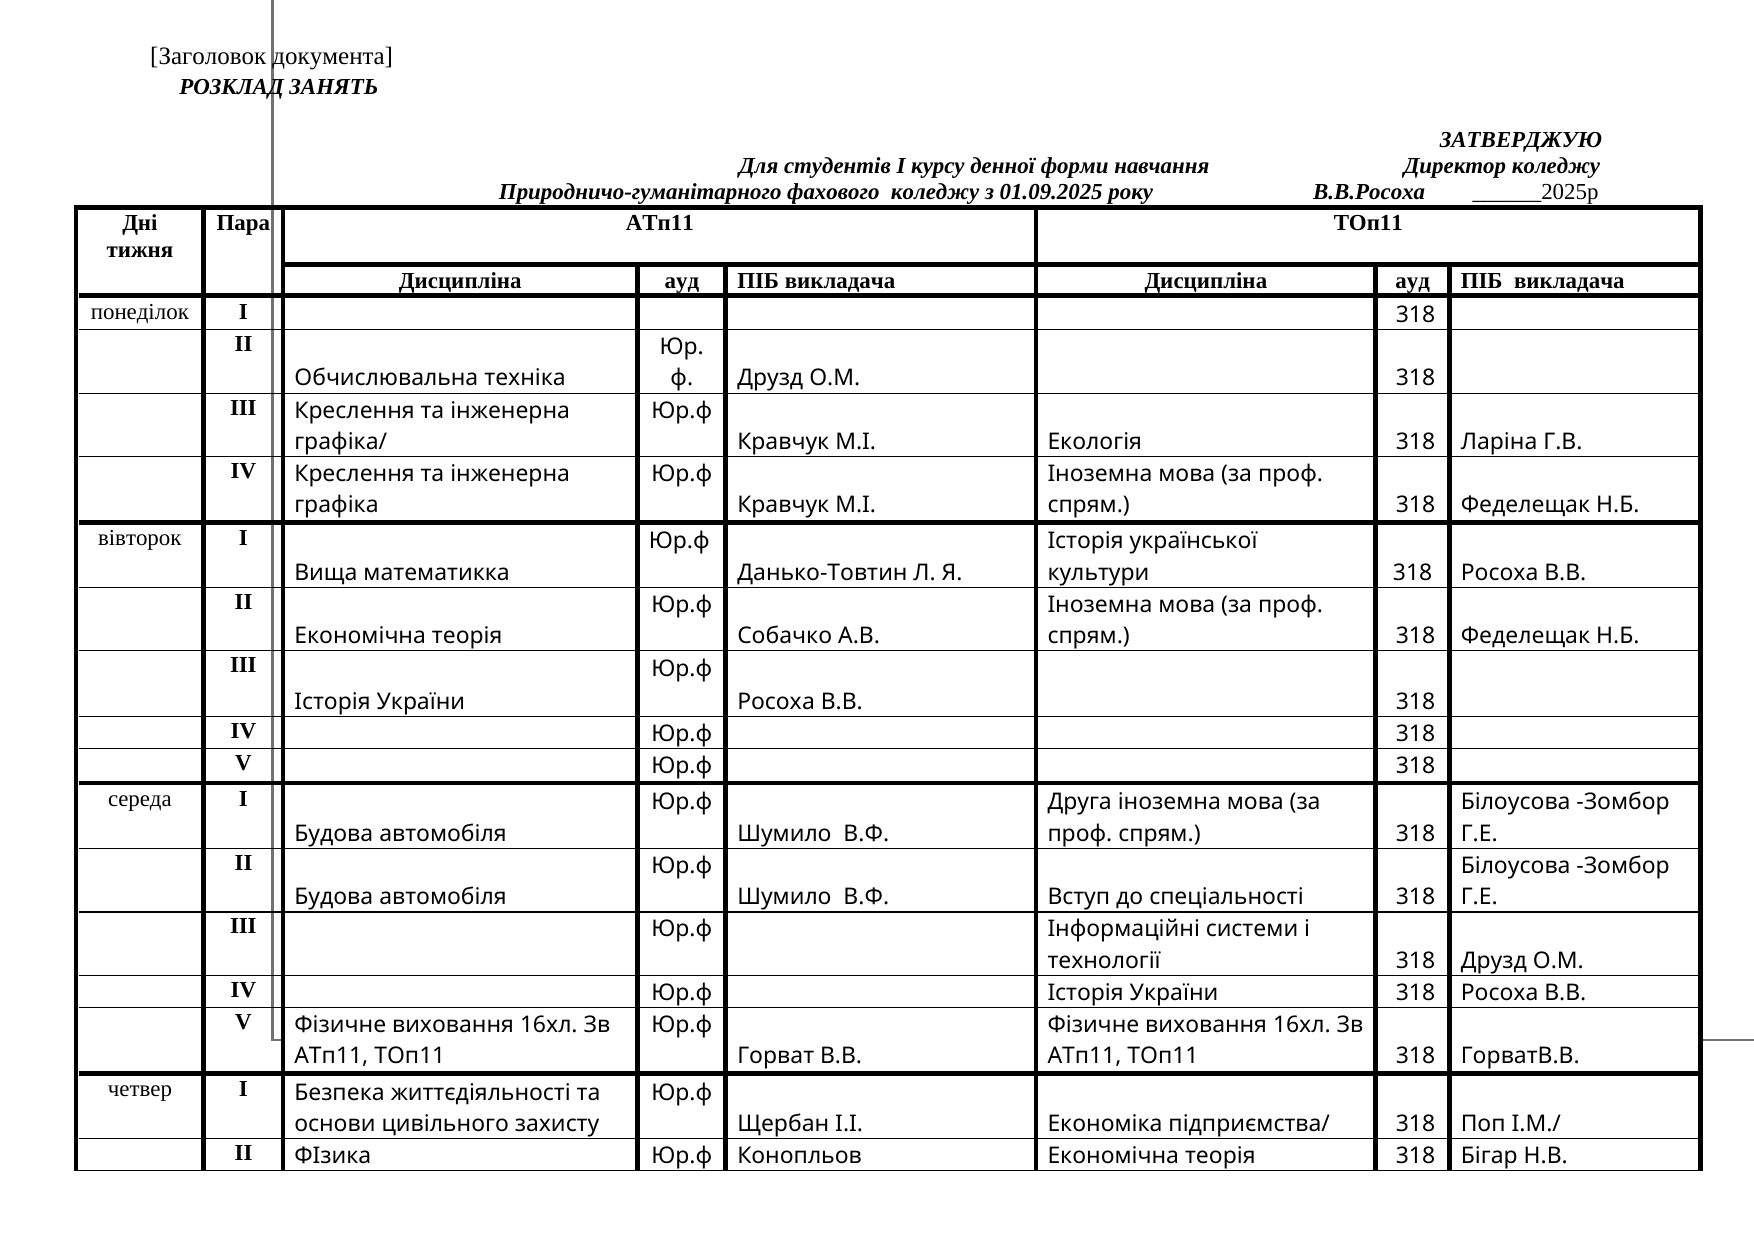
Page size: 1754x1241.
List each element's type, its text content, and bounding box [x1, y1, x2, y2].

table_cell [640, 298, 723, 329]
text РОЗКЛАД ЗАНЯТЬ ЗАТВЕРДЖУЮ [150, 73, 1604, 152]
table_cell Юр.ф [640, 849, 723, 911]
table_cell І [206, 298, 281, 329]
table_cell [285, 913, 635, 975]
table_cell Собачко А.В. [728, 588, 1034, 650]
table_cell [1452, 298, 1698, 329]
table_cell 318 [1378, 298, 1447, 329]
table_cell [285, 976, 635, 1007]
table_cell 318 [1378, 525, 1447, 587]
table_cell [78, 749, 201, 781]
table_cell Іноземна мова (за проф. спрям.) [1038, 588, 1373, 650]
table_cell Екологія [1038, 394, 1373, 456]
table_cell І [206, 1076, 281, 1138]
table_cell Шумило В.Ф. [728, 849, 1034, 911]
table_cell [1452, 651, 1698, 716]
table_cell Друзд О.М. [1452, 913, 1698, 975]
table_cell І [206, 525, 281, 587]
table_cell [728, 976, 1034, 1007]
table_cell [78, 1008, 201, 1071]
table_cell ІV [206, 717, 281, 748]
table_cell Економіка підприємства/ [1038, 1076, 1373, 1138]
table_cell [78, 330, 201, 393]
table_cell Будова автомобіля [285, 849, 635, 911]
table_cell [1038, 330, 1373, 393]
table_cell 318 [1378, 394, 1447, 456]
table_cell 318 [1378, 457, 1447, 520]
table_cell [728, 717, 1034, 748]
table_cell Конопльов [728, 1139, 1034, 1170]
table_cell Юр.ф [640, 525, 723, 587]
table_cell [78, 457, 201, 520]
table_cell ГорватВ.В. [1452, 1008, 1698, 1071]
table_cell Безпека життєдіяльності та основи цивільного захисту [285, 1076, 635, 1138]
table_cell [728, 913, 1034, 975]
table_cell Кравчук М.І. [728, 394, 1034, 456]
table_cell Юр.ф [640, 588, 723, 650]
table_cell Росоха В.В. [728, 651, 1034, 716]
table_cell ІІІ [206, 394, 281, 456]
table_cell [285, 298, 635, 329]
table_cell Юр.ф [640, 976, 723, 1007]
table_cell Вступ до спеціальності [1038, 849, 1373, 911]
table_cell [1452, 717, 1698, 748]
table_cell Креслення та інженерна графіка [285, 457, 635, 520]
table_cell ІІ [206, 849, 281, 911]
table_cell Фізичне виховання 16хл. Зв АТп11, ТОп11 [285, 1008, 635, 1071]
table_cell Іноземна мова (за проф. спрям.) [1038, 457, 1373, 520]
table_cell Дисципліна [1038, 267, 1373, 293]
table_cell Юр.ф [640, 913, 723, 975]
table_cell ІV [206, 976, 281, 1007]
table_cell Історія української культури [1038, 525, 1373, 587]
table_cell Креслення та інженерна графіка/ [285, 394, 635, 456]
table_cell 318 [1378, 849, 1447, 911]
table_cell [78, 588, 201, 650]
table_cell [1452, 330, 1698, 393]
table_cell 318 [1378, 588, 1447, 650]
table_cell Білоусова -Зомбор Г.Е. [1452, 849, 1698, 911]
table_cell Дисципліна [285, 267, 635, 293]
table_cell Поп І.М./ [1452, 1076, 1698, 1138]
table_cell Юр.ф [640, 1139, 723, 1170]
table_cell [78, 651, 201, 716]
table_cell ІV [206, 457, 281, 520]
table_cell 318 [1378, 913, 1447, 975]
table_cell ІІІ [206, 651, 281, 716]
table_cell V [206, 1008, 281, 1071]
table_cell Будова автомобіля [285, 785, 635, 848]
table_cell [78, 1139, 201, 1170]
table_cell Кравчук М.І. [728, 457, 1034, 520]
table_cell [285, 749, 635, 781]
table_cell [1038, 717, 1373, 748]
table_cell Феделещак Н.Б. [1452, 457, 1698, 520]
table_cell 318 [1378, 1076, 1447, 1138]
table_cell [78, 976, 201, 1007]
table_cell понеділок [78, 294, 201, 329]
table_cell [78, 849, 201, 911]
table_cell ауд [640, 267, 723, 293]
table_cell Росоха В.В. [1452, 976, 1698, 1007]
table_cell Юр.ф [640, 749, 723, 781]
table_cell ауд [1378, 267, 1447, 293]
table_cell ПІБ викладача [1452, 267, 1698, 293]
table_cell Юр.ф [640, 785, 723, 848]
table_cell Друга іноземна мова (за проф. спрям.) [1038, 785, 1373, 848]
table_cell вівторок [78, 521, 201, 587]
table_cell [728, 749, 1034, 781]
table_cell [1038, 749, 1373, 781]
table_cell 318 [1378, 1139, 1447, 1170]
table_header Дні тижня [78, 210, 201, 293]
table_cell ІІІ [206, 913, 281, 975]
table_cell [1038, 651, 1373, 716]
table_cell Обчислювальна техніка [285, 330, 635, 393]
table_cell [1452, 749, 1698, 781]
table_cell Економічна теорія [285, 588, 635, 650]
text Для студентів І курсу денної форми навчання Директор коледжу [150, 152, 1604, 178]
text Природничо-гуманітарного фахового коледжу з 01.09.2025 року В.В.Росоха ______2025р [150, 178, 1604, 205]
table_cell 318 [1378, 785, 1447, 848]
table_cell 318 [1378, 717, 1447, 748]
table_cell Фізичне виховання 16хл. Зв АТп11, ТОп11 [1038, 1008, 1373, 1071]
table_cell [285, 717, 635, 748]
table_header АТп11 [285, 210, 1034, 262]
table_cell Феделещак Н.Б. [1452, 588, 1698, 650]
table_cell [1038, 298, 1373, 329]
table_cell Росоха В.В. [1452, 525, 1698, 587]
table_cell середа [78, 782, 201, 848]
table_cell Горват В.В. [728, 1008, 1034, 1071]
table_cell Інформаційні системи і технології [1038, 913, 1373, 975]
table_cell Юр.ф [640, 717, 723, 748]
table_cell Данько-Товтин Л. Я. [728, 525, 1034, 587]
table_cell [78, 717, 201, 748]
table_cell Юр.ф [640, 1008, 723, 1071]
table_cell І [206, 785, 281, 848]
table_cell ПІБ викладача [728, 267, 1034, 293]
table_cell 318 [1378, 976, 1447, 1007]
table_header Пара [206, 210, 281, 293]
table_header ТОп11 [1038, 210, 1698, 262]
table_cell [78, 394, 201, 456]
table_cell Юр.ф [640, 394, 723, 456]
table_cell ФІзика [285, 1139, 635, 1170]
table_cell четвер [78, 1072, 201, 1138]
table_cell Юр.ф. [640, 330, 723, 393]
table_cell 318 [1378, 651, 1447, 716]
table_cell Білоусова -Зомбор Г.Е. [1452, 785, 1698, 848]
table_cell Шумило В.Ф. [728, 785, 1034, 848]
table_cell ІІ [206, 1139, 281, 1170]
table_cell V [206, 749, 281, 781]
table_cell 318 [1378, 749, 1447, 781]
table_cell Історія України [285, 651, 635, 716]
table_cell ІІ [206, 330, 281, 393]
table_cell ІІ [206, 588, 281, 650]
table_cell 318 [1378, 330, 1447, 393]
table_cell Щербан І.І. [728, 1076, 1034, 1138]
table_cell Бігар Н.В. [1452, 1139, 1698, 1170]
table_cell Юр.ф [640, 651, 723, 716]
table_cell 318 [1378, 1008, 1447, 1071]
table_cell Історія України [1038, 976, 1373, 1007]
table_cell Вища математикка [285, 525, 635, 587]
table_cell [78, 912, 201, 975]
table_cell Економічна теорія [1038, 1139, 1373, 1170]
table_cell Ларіна Г.В. [1452, 394, 1698, 456]
table_cell Юр.ф [640, 457, 723, 520]
table_cell Юр.ф [640, 1076, 723, 1138]
table_cell [728, 298, 1034, 329]
table_cell Друзд О.М. [728, 330, 1034, 393]
